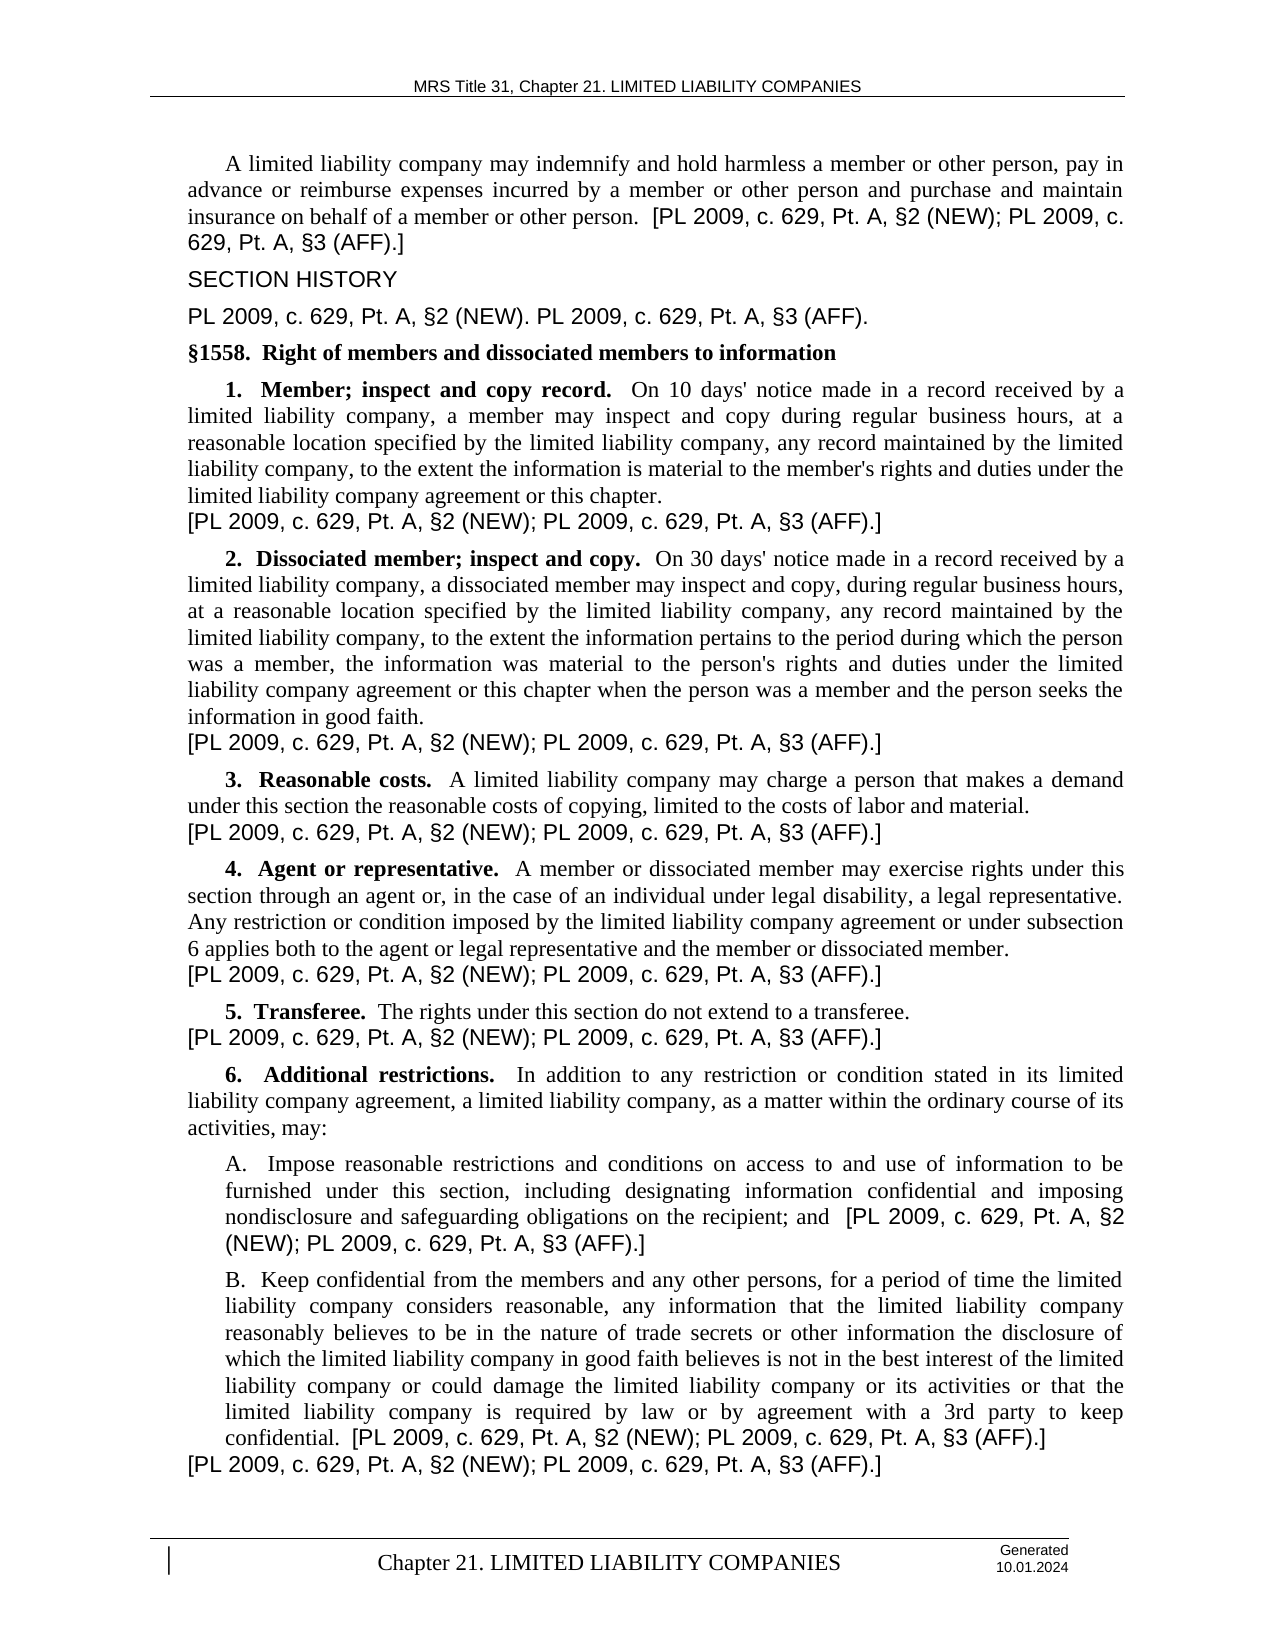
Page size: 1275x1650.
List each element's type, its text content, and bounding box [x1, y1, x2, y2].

text A limited liability company may indemnify and hold harmless a member or other person, pay in advance or reimburse expenses incurred by a member or other person and purchase and maintain insurance on behalf of a member or other person. [PL 2009, c. 629, Pt. A, §2 (NEW); PL 2009, c. 629, Pt. A, §3 (AFF).] [187, 150, 1125, 256]
text 6. Additional restrictions. In addition to any restriction or condition stated in its limited liability company agreement, a limited liability company, as a matter within the ordinary course of its activities, may: [187, 1061, 1125, 1140]
text 1. Member; inspect and copy record. On 10 days' notice made in a record received by a limited liability company, a member may inspect and copy during regular business hours, at a reasonable location specified by the limited liability company, any record maintained by the limited liability company, to the extent the information is material to the member's rights and duties under the limited liability company agreement or this chapter. [187, 376, 1125, 508]
text PL 2009, c. 629, Pt. A, §2 (NEW). PL 2009, c. 629, Pt. A, §3 (AFF). [187, 303, 1125, 329]
text 4. Agent or representative. A member or dissociated member may exercise rights under this section through an agent or, in the case of an individual under legal disability, a legal representative. Any restriction or condition imposed by the limited liability company agreement or under subsection 6 applies both to the agent or legal representative and the member or dissociated member. [187, 856, 1125, 961]
text SECTION HISTORY [187, 266, 1125, 292]
text [PL 2009, c. 629, Pt. A, §2 (NEW); PL 2009, c. 629, Pt. A, §3 (AFF).] [187, 819, 1125, 845]
text [PL 2009, c. 629, Pt. A, §2 (NEW); PL 2009, c. 629, Pt. A, §3 (AFF).] [187, 961, 1125, 987]
text A. Impose reasonable restrictions and conditions on access to and use of information to be furnished under this section, including designating information confidential and imposing nondisclosure and safeguarding obligations on the recipient; and [PL 2009, c. 629, Pt. A, §2 (NEW); PL 2009, c. 629, Pt. A, §3 (AFF).] [225, 1150, 1125, 1256]
text [PL 2009, c. 629, Pt. A, §2 (NEW); PL 2009, c. 629, Pt. A, §3 (AFF).] [187, 729, 1125, 756]
text [PL 2009, c. 629, Pt. A, §2 (NEW); PL 2009, c. 629, Pt. A, §3 (AFF).] [187, 1024, 1125, 1050]
text 5. Transferee. The rights under this section do not extend to a transferee. [187, 998, 1125, 1024]
text 2. Dissociated member; inspect and copy. On 30 days' notice made in a record received by a limited liability company, a dissociated member may inspect and copy, during regular business hours, at a reasonable location specified by the limited liability company, any record maintained by the limited liability company, to the extent the information pertains to the period during which the person was a member, the information was material to the person's rights and duties under the limited liability company agreement or this chapter when the person was a member and the person seeks the information in good faith. [187, 545, 1125, 729]
text 3. Reasonable costs. A limited liability company may charge a person that makes a demand under this section the reasonable costs of copying, limited to the costs of labor and material. [187, 766, 1125, 819]
text [PL 2009, c. 629, Pt. A, §2 (NEW); PL 2009, c. 629, Pt. A, §3 (AFF).] [187, 1451, 1125, 1477]
text B. Keep confidential from the members and any other persons, for a period of time the limited liability company considers reasonable, any information that the limited liability company reasonably believes to be in the nature of trade secrets or other information the disclosure of which the limited liability company in good faith believes is not in the best interest of the limited liability company or could damage the limited liability company or its activities or that the limited liability company is required by law or by agreement with a 3rd party to keep confidential. [PL 2009, c. 629, Pt. A, §2 (NEW); PL 2009, c. 629, Pt. A, §3 (AFF).] [225, 1266, 1125, 1451]
text [PL 2009, c. 629, Pt. A, §2 (NEW); PL 2009, c. 629, Pt. A, §3 (AFF).] [187, 508, 1125, 534]
text §1558. Right of members and dissociated members to information [187, 339, 1125, 366]
